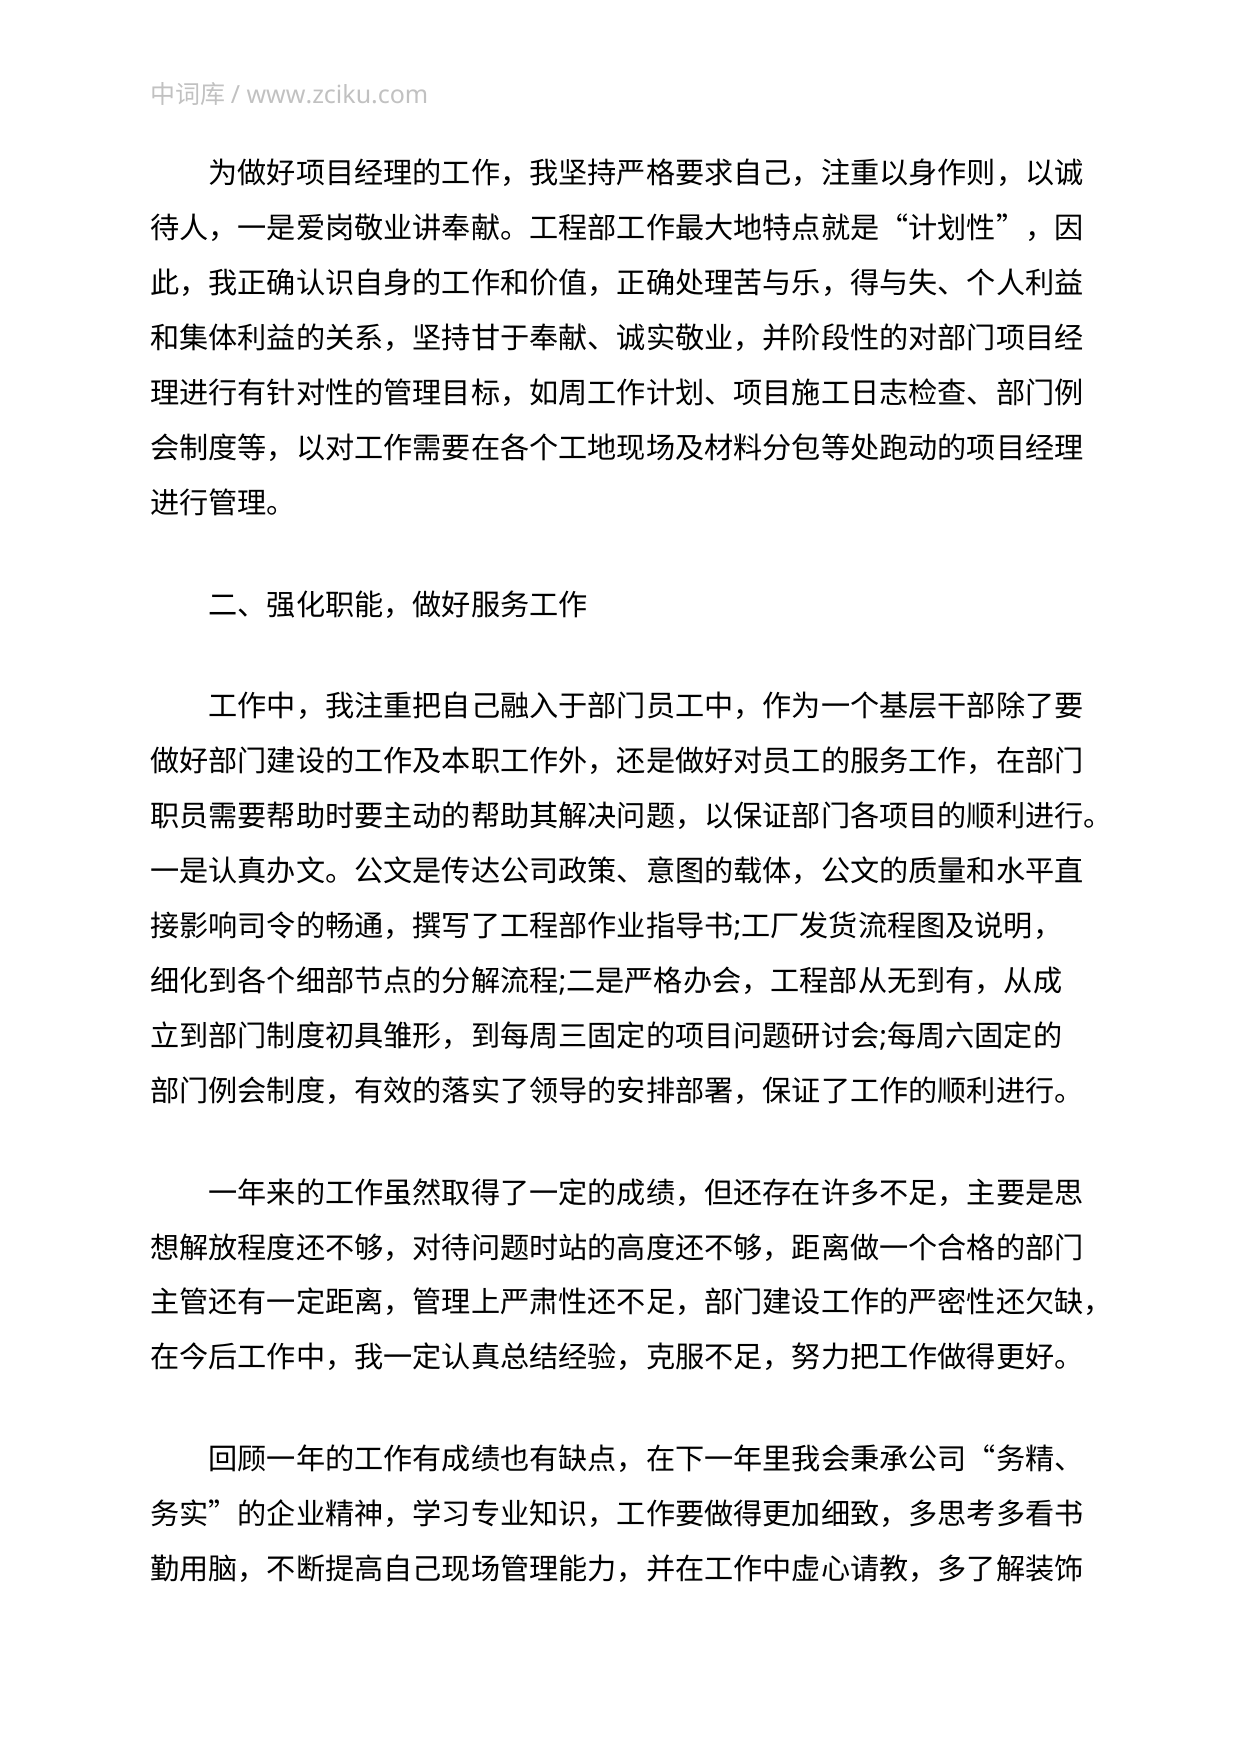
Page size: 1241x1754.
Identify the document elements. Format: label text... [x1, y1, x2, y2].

text 工作中，我注重把自己融入于部门员工中，作为一个基层干部除了要做好部门建设的工作及本职工作外，还是做好对员工的服务工作，在部门职员需要帮助时要主动的帮助其解决问题，以保证部门各项目的顺利进行。一是认真办文。公文是传达公司政策、意图的载体，公文的质量和水平直接影响司令的畅通，撰写了工程部作业指导书;工厂发货流程图及说明，细化到各个细部节点的分解流程;二是严格办会，工程部从无到有，从成立到部门制度初具雏形，到每周三固定的项目问题研讨会;每周六固定的部门例会制度，有效的落实了领导的安排部署，保证了工作的顺利进行。 [150, 683, 1090, 1110]
text 二、强化职能，做好服务工作 [150, 581, 1090, 623]
text 一年来的工作虽然取得了一定的成绩，但还存在许多不足，主要是思想解放程度还不够，对待问题时站的高度还不够，距离做一个合格的部门主管还有一定距离，管理上严肃性还不足，部门建设工作的严密性还欠缺，在今后工作中，我一定认真总结经验，克服不足，努力把工作做得更好。 [150, 1169, 1090, 1376]
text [150, 1436, 1090, 1588]
text 为做好项目经理的工作，我坚持严格要求自己，注重以身作则，以诚待人，一是爱岗敬业讲奉献。工程部工作最大地特点就是“计划性”，因此，我正确认识自身的工作和价值，正确处理苦与乐，得与失、个人利益和集体利益的关系，坚持甘于奉献、诚实敬业，并阶段性的对部门项目经理进行有针对性的管理目标，如周工作计划、项目施工日志检查、部门例会制度等，以对工作需要在各个工地现场及材料分包等处跑动的项目经理进行管理。 [150, 150, 1090, 522]
